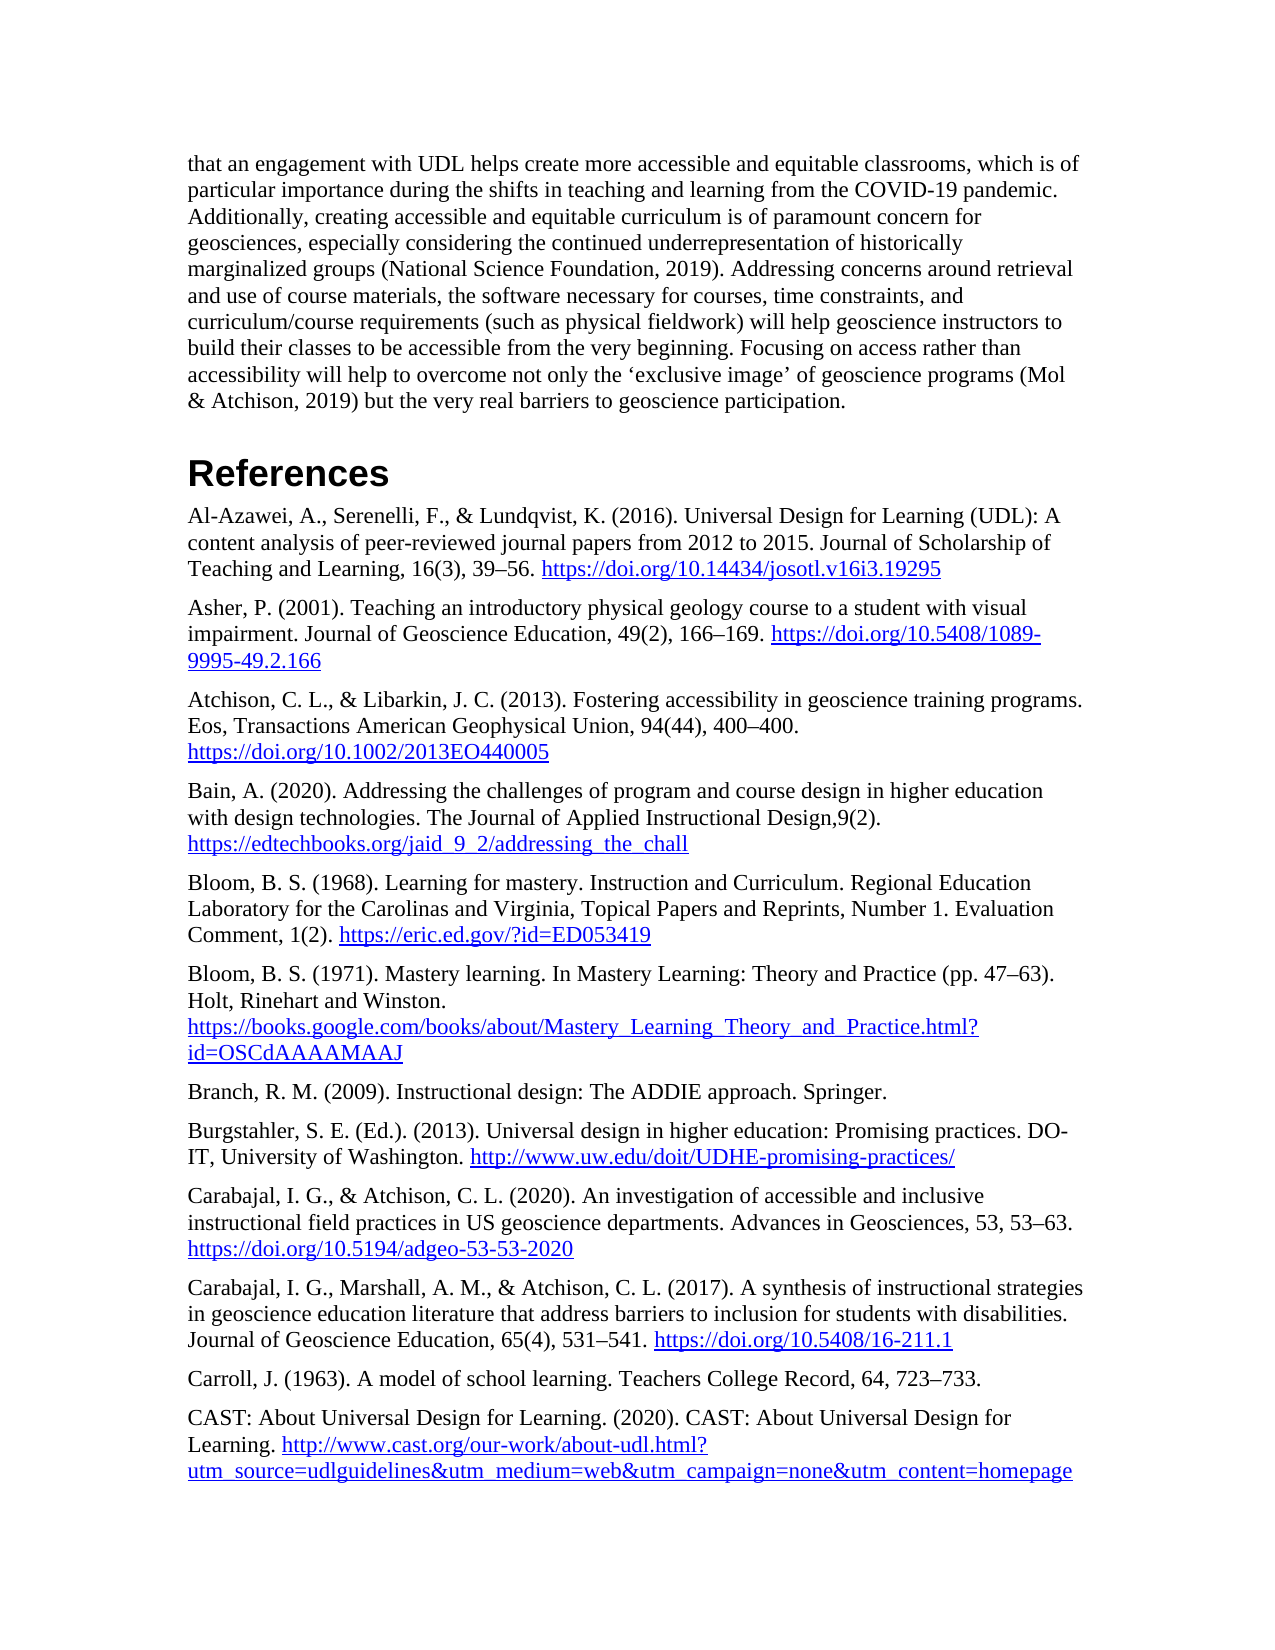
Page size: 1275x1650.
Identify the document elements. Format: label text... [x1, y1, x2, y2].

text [187, 150, 1087, 413]
text Bain, A. (2020). Addressing the challenges of program and course design in higher education with design technologies. The Journal of Applied Instructional Design,9(2). https://edtechbooks.org/jaid_9_2/addressing_the_chall [187, 777, 1087, 856]
text Bloom, B. S. (1971). Mastery learning. In Mastery Learning: Theory and Practice (pp. 47–63). Holt, Rinehart and Winston. https://books.google.com/books/about/Mastery_Learning_Theory_and_Practice.html?id=OSCdAAAAMAAJ [187, 960, 1087, 1066]
text Carroll, J. (1963). A model of school learning. Teachers College Record, 64, 723–733. [187, 1365, 1087, 1392]
text Bloom, B. S. (1968). Learning for mastery. Instruction and Curriculum. Regional Education Laboratory for the Carolinas and Virginia, Topical Papers and Reprints, Number 1. Evaluation Comment, 1(2). https://eric.ed.gov/?id=ED053419 [187, 869, 1087, 948]
text Burgstahler, S. E. (Ed.). (2013). Universal design in higher education: Promising practices. DO-IT, University of Washington. http://www.uw.edu/doit/UDHE-promising-practices/ [187, 1117, 1087, 1170]
text Asher, P. (2001). Teaching an introductory physical geology course to a student with visual impairment. Journal of Geoscience Education, 49(2), 166–169. https://doi.org/10.5408/1089-9995-49.2.166 [187, 594, 1087, 673]
subtitle References [187, 451, 1087, 494]
text Atchison, C. L., & Libarkin, J. C. (2013). Fostering accessibility in geoscience training programs. Eos, Transactions American Geophysical Union, 94(44), 400–400. https://doi.org/10.1002/2013EO440005 [187, 686, 1087, 765]
text Carabajal, I. G., & Atchison, C. L. (2020). An investigation of accessible and inclusive instructional field practices in US geoscience departments. Advances in Geosciences, 53, 53–63. https://doi.org/10.5194/adgeo-53-53-2020 [187, 1182, 1087, 1261]
text Carabajal, I. G., Marshall, A. M., & Atchison, C. L. (2017). A synthesis of instructional strategies in geoscience education literature that address barriers to inclusion for students with disabilities. Journal of Geoscience Education, 65(4), 531–541. https://doi.org/10.5408/16-211.1 [187, 1274, 1087, 1353]
text Al-Azawei, A., Serenelli, F., & Lundqvist, K. (2016). Universal Design for Learning (UDL): A content analysis of peer-reviewed journal papers from 2012 to 2015. Journal of Scholarship of Teaching and Learning, 16(3), 39–56. https://doi.org/10.14434/josotl.v16i3.19295 [187, 502, 1087, 582]
text Branch, R. M. (2009). Instructional design: The ADDIE approach. Springer. [187, 1078, 1087, 1104]
text CAST: About Universal Design for Learning. (2020). CAST: About Universal Design for Learning. http://www.cast.org/our-work/about-udl.html?utm_source=udlguidelines&utm_medium=web&utm_campaign=none&utm_content=homepage [187, 1404, 1087, 1483]
